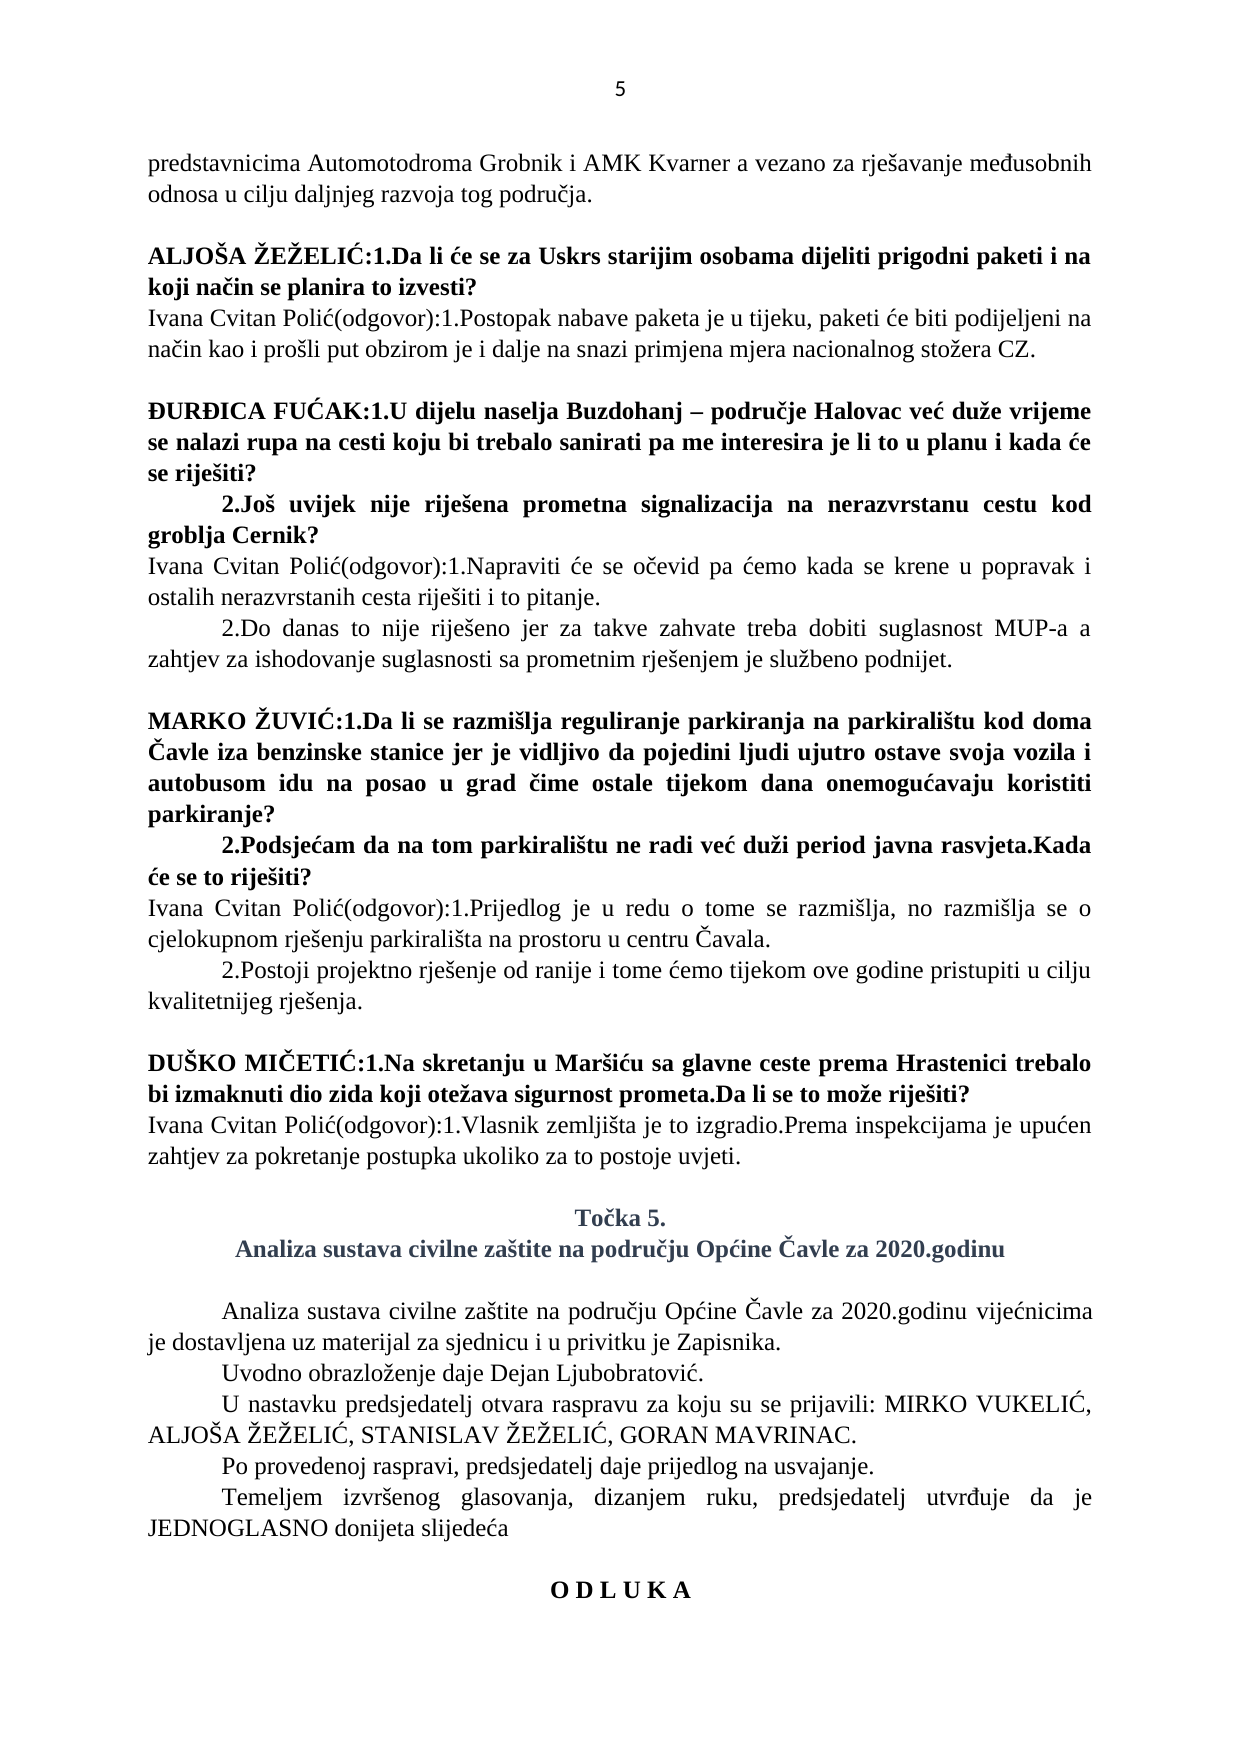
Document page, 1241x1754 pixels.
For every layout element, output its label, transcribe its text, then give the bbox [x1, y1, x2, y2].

text Po provedenoj raspravi, predsjedatelj daje prijedlog na usvajanje. [148, 1451, 1093, 1480]
text MARKO ŽUVIĆ:1.Da li se razmišlja reguliranje parkiranja na parkiralištu kod doma Čavle iza benzinske stanice jer je vidljivo da pojedini ljudi ujutro ostave svoja vozila i autobusom idu na posao u grad čime ostale tijekom dana onemogućavaju koristiti parkiranje? [148, 706, 1093, 828]
text Ivana Cvitan Polić(odgovor):1.Prijedlog je u redu o tome se razmišlja, no razmišlja se o cjelokupnom rješenju parkirališta na prostoru u centru Čavala. [148, 893, 1093, 952]
text DUŠKO MIČETIĆ:1.Na skretanju u Maršiću sa glavne ceste prema Hrastenici trebalo bi izmaknuti dio zida koji otežava sigurnost prometa.Da li se to može riješiti? [148, 1048, 1093, 1108]
text Analiza sustava civilne zaštite na području Općine Čavle za 2020.godinu vijećnicima je dostavljena uz materijal za sjednicu i u privitku je Zapisnika. [148, 1296, 1093, 1356]
text ALJOŠA ŽEŽELIĆ:1.Da li će se za Uskrs starijim osobama dijeliti prigodni paketi i na koji način se planira to izvesti? [148, 241, 1093, 301]
text U nastavku predsjedatelj otvara raspravu za koju su se prijavili: MIRKO VUKELIĆ, ALJOŠA ŽEŽELIĆ, STANISLAV ŽEŽELIĆ, GORAN MAVRINAC. [148, 1389, 1093, 1449]
text O D L U K A [148, 1576, 1093, 1604]
text Ivana Cvitan Polić(odgovor):1.Vlasnik zemljišta je to izgradio.Prema inspekcijama je upućen zahtjev za pokretanje postupka ukoliko za to postoje uvjeti. [148, 1110, 1093, 1170]
text 2.Podsjećam da na tom parkiralištu ne radi već duži period javna rasvjeta.Kada će se to riješiti? [148, 831, 1093, 890]
text ĐURĐICA FUĆAK:1.U dijelu naselja Buzdohanj – područje Halovac već duže vrijeme se nalazi rupa na cesti koju bi trebalo sanirati pa me interesira je li to u planu i kada će se riješiti? [148, 396, 1093, 487]
text 2.Do danas to nije riješeno jer za takve zahvate treba dobiti suglasnost MUP-a a zahtjev za ishodovanje suglasnosti sa prometnim rješenjem je službeno podnijet. [148, 613, 1093, 673]
text Ivana Cvitan Polić(odgovor):1.Napraviti će se očevid pa ćemo kada se krene u popravak i ostalih nerazvrstanih cesta riješiti i to pitanje. [148, 551, 1093, 611]
text 2.Još uvijek nije riješena prometna signalizacija na nerazvrstanu cestu kod groblja Cernik? [148, 489, 1093, 549]
text Uvodno obrazloženje daje Dejan Ljubobratović. [148, 1358, 1093, 1387]
text 2.Postoji projektno rješenje od ranije i tome ćemo tijekom ove godine pristupiti u cilju kvalitetnijeg rješenja. [148, 955, 1093, 1014]
text Ivana Cvitan Polić(odgovor):1.Postopak nabave paketa je u tijeku, paketi će biti podijeljeni na način kao i prošli put obzirom je i dalje na snazi primjena mjera nacionalnog stožera CZ. [148, 303, 1093, 363]
text Točka 5. [148, 1203, 1093, 1232]
text Temeljem izvršenog glasovanja, dizanjem ruku, predsjedatelj utvrđuje da je JEDNOGLASNO donijeta slijedeća [148, 1482, 1093, 1542]
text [148, 148, 1093, 207]
text Analiza sustava civilne zaštite na području Općine Čavle za 2020.godinu [148, 1234, 1093, 1263]
